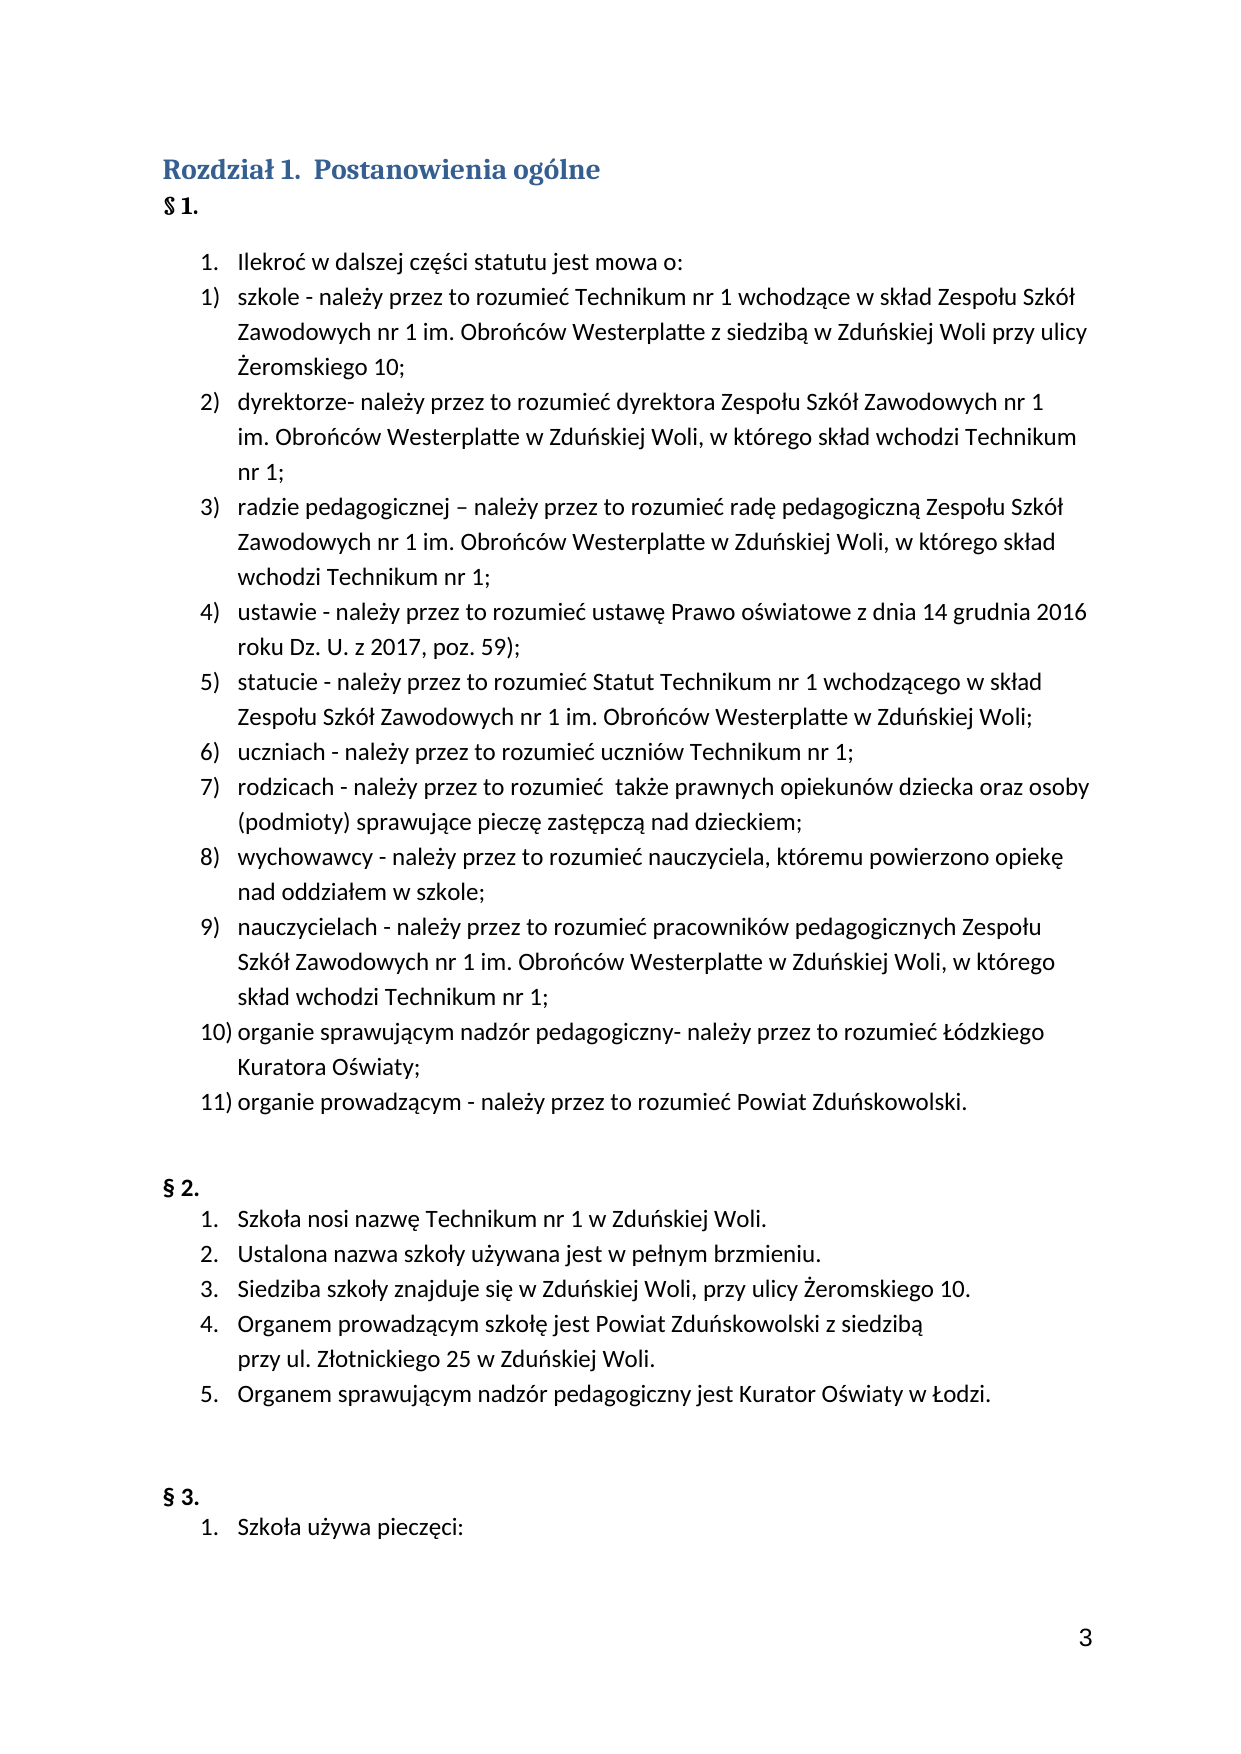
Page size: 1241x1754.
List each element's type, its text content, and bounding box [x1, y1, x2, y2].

list nauczycielach - należy przez to rozumieć pracowników pedagogicznych Zespołu Szkół Zawodowych nr 1 im. Obrońców Westerplatte w Zduńskiej Woli, w którego skład wchodzi Technikum nr 1; [200, 911, 1093, 1011]
list wychowawcy - należy przez to rozumieć nauczyciela, któremu powierzono opiekę nad oddziałem w szkole; [200, 841, 1093, 906]
list Siedziba szkoły znajduje się w Zduńskiej Woli, przy ulicy Żeromskiego 10. [200, 1273, 1093, 1303]
list statucie - należy przez to rozumieć Statut Technikum nr 1 wchodzącego w skład Zespołu Szkół Zawodowych nr 1 im. Obrońców Westerplatte w Zduńskiej Woli; [200, 666, 1093, 731]
text § 2. [162, 1172, 1093, 1203]
list Szkoła używa pieczęci: [200, 1512, 1093, 1542]
list uczniach - należy przez to rozumieć uczniów Technikum nr 1; [200, 736, 1093, 766]
text § 1. [162, 192, 1093, 221]
text § 3. [162, 1481, 1093, 1512]
list Organem prowadzącym szkołę jest Powiat Zduńskowolski z siedzibą przy ul. Złotnickiego 25 w Zduńskiej Woli. [200, 1308, 1093, 1373]
list Ustalona nazwa szkoły używana jest w pełnym brzmieniu. [200, 1238, 1093, 1268]
list dyrektorze- należy przez to rozumieć dyrektora Zespołu Szkół Zawodowych nr 1 im. Obrońców Westerplatte w Zduńskiej Woli, w którego skład wchodzi Technikum nr 1; [200, 386, 1093, 486]
list szkole - należy przez to rozumieć Technikum nr 1 wchodzące w skład Zespołu Szkół Zawodowych nr 1 im. Obrońców Westerplatte z siedzibą w Zduńskiej Woli przy ulicy Żeromskiego 10; [200, 281, 1093, 381]
list Ilekroć w dalszej części statutu jest mowa o: [200, 246, 1093, 276]
list Szkoła nosi nazwę Technikum nr 1 w Zduńskiej Woli. [200, 1203, 1093, 1233]
list Organem sprawującym nadzór pedagogiczny jest Kurator Oświaty w Łodzi. [200, 1378, 1093, 1408]
list organie prowadzącym - należy przez to rozumieć Powiat Zduńskowolski. [200, 1086, 1093, 1116]
list rodzicach - należy przez to rozumieć także prawnych opiekunów dziecka oraz osoby (podmioty) sprawujące pieczę zastępczą nad dzieckiem; [200, 771, 1093, 836]
list organie sprawującym nadzór pedagogiczny- należy przez to rozumieć Łódzkiego Kuratora Oświaty; [200, 1016, 1093, 1081]
list radzie pedagogicznej – należy przez to rozumieć radę pedagogiczną Zespołu Szkół Zawodowych nr 1 im. Obrońców Westerplatte w Zduńskiej Woli, w którego skład wchodzi Technikum nr 1; [200, 491, 1093, 591]
list ustawie - należy przez to rozumieć ustawę Prawo oświatowe z dnia 14 grudnia 2016 roku Dz. U. z 2017, poz. 59); [200, 596, 1093, 661]
subtitle Rozdział 1. Postanowienia ogólne [162, 153, 1093, 187]
